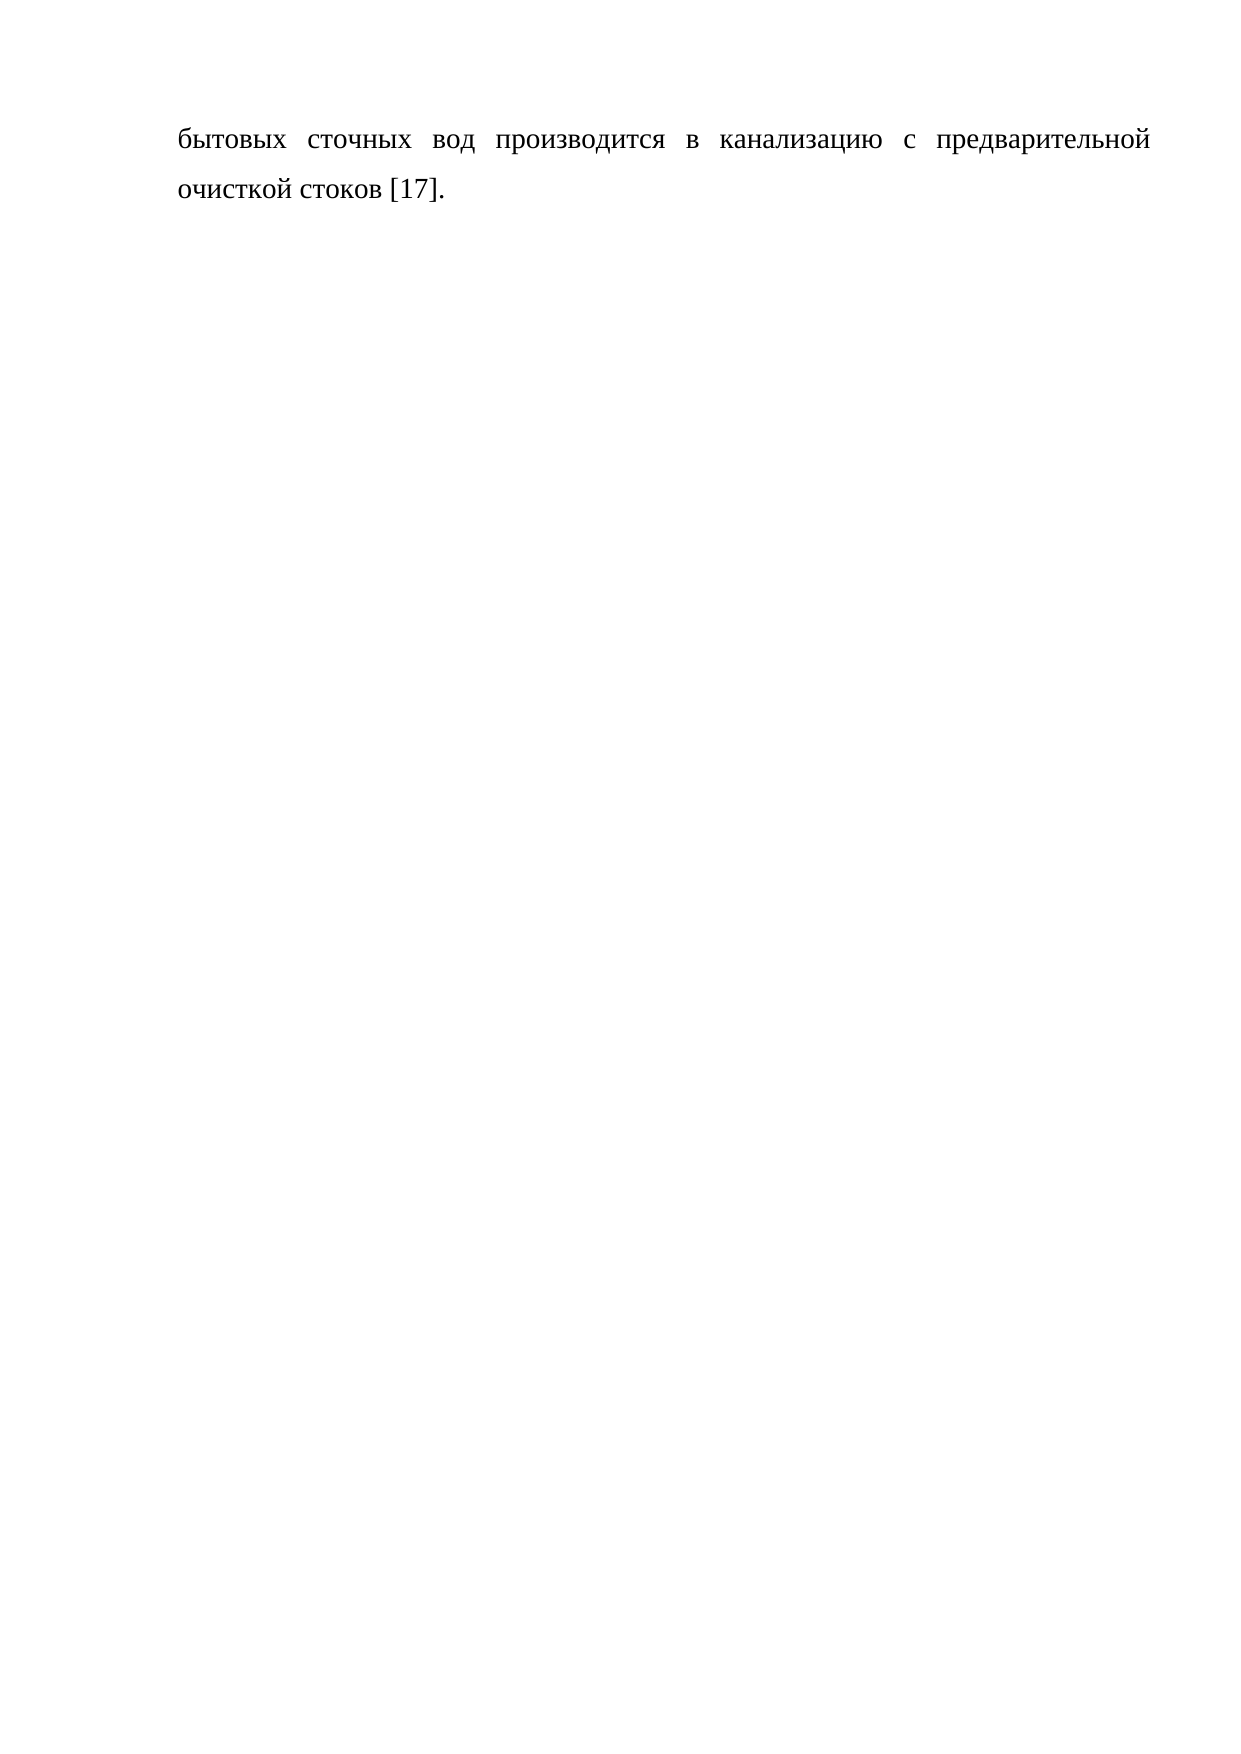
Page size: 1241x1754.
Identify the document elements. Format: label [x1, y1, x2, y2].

text [177, 121, 1152, 205]
